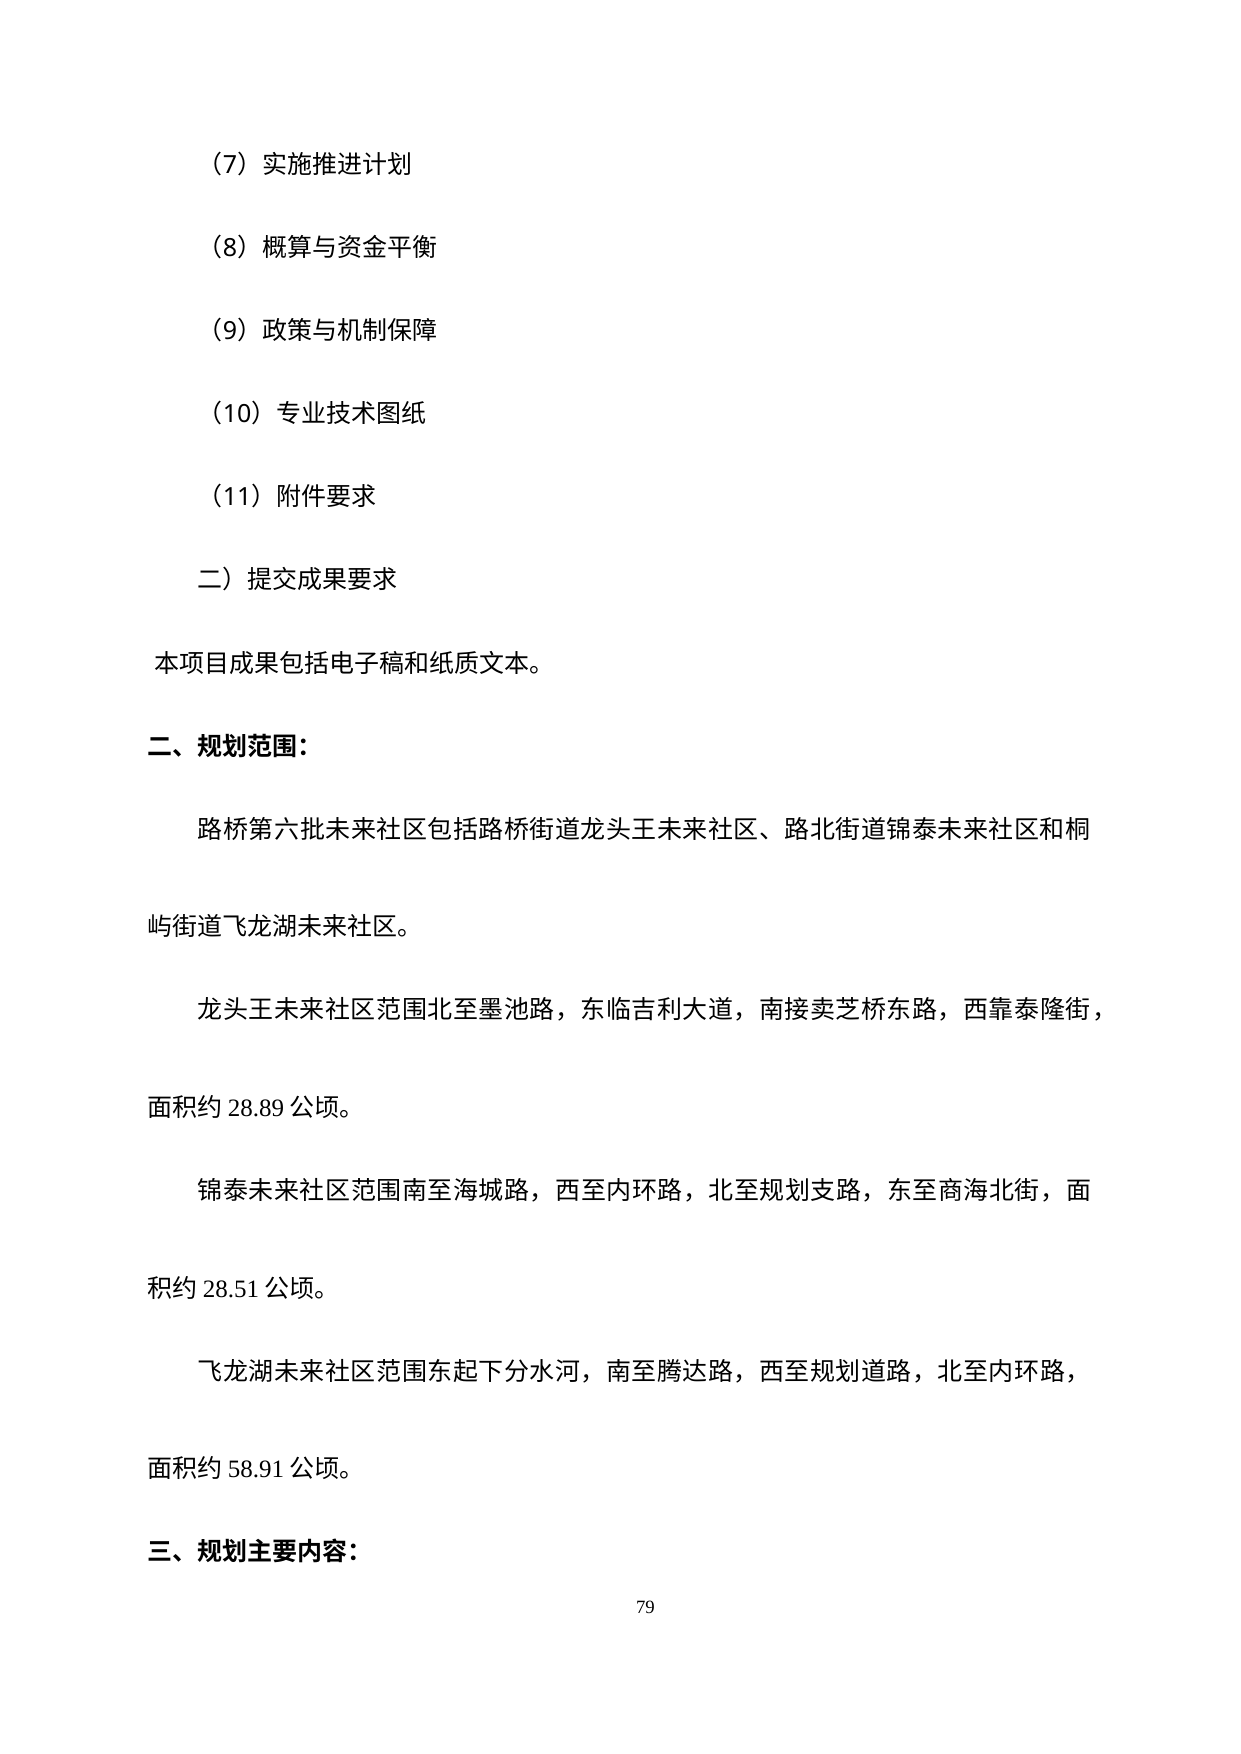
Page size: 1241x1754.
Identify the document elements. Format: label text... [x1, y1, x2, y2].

text （10）专业技术图纸 [148, 379, 1090, 444]
text （7）实施推进计划 [148, 130, 1090, 195]
text （11）附件要求 [148, 462, 1090, 527]
text 龙头王未来社区范围北至墨池路，东临吉利大道，南接卖芝桥东路，西靠泰隆街，面积约28.89公顷。 [148, 976, 1093, 1138]
text 二）提交成果要求 [148, 546, 1090, 611]
text 二、规划范围： [148, 712, 1093, 777]
text （8）概算与资金平衡 [148, 213, 1090, 278]
text 本项目成果包括电子稿和纸质文本。 [148, 629, 1093, 694]
text 飞龙湖未来社区范围东起下分水河，南至腾达路，西至规划道路，北至内环路，面积约58.91公顷。 [148, 1337, 1093, 1499]
text 锦泰未来社区范围南至海城路，西至内环路，北至规划支路，东至商海北街，面积约28.51公顷。 [148, 1156, 1093, 1319]
text 三、规划主要内容： [148, 1517, 1093, 1582]
text 路桥第六批未来社区包括路桥街道龙头王未来社区、路北街道锦泰未来社区和桐屿街道飞龙湖未来社区。 [148, 795, 1093, 957]
text （9）政策与机制保障 [148, 296, 1090, 361]
